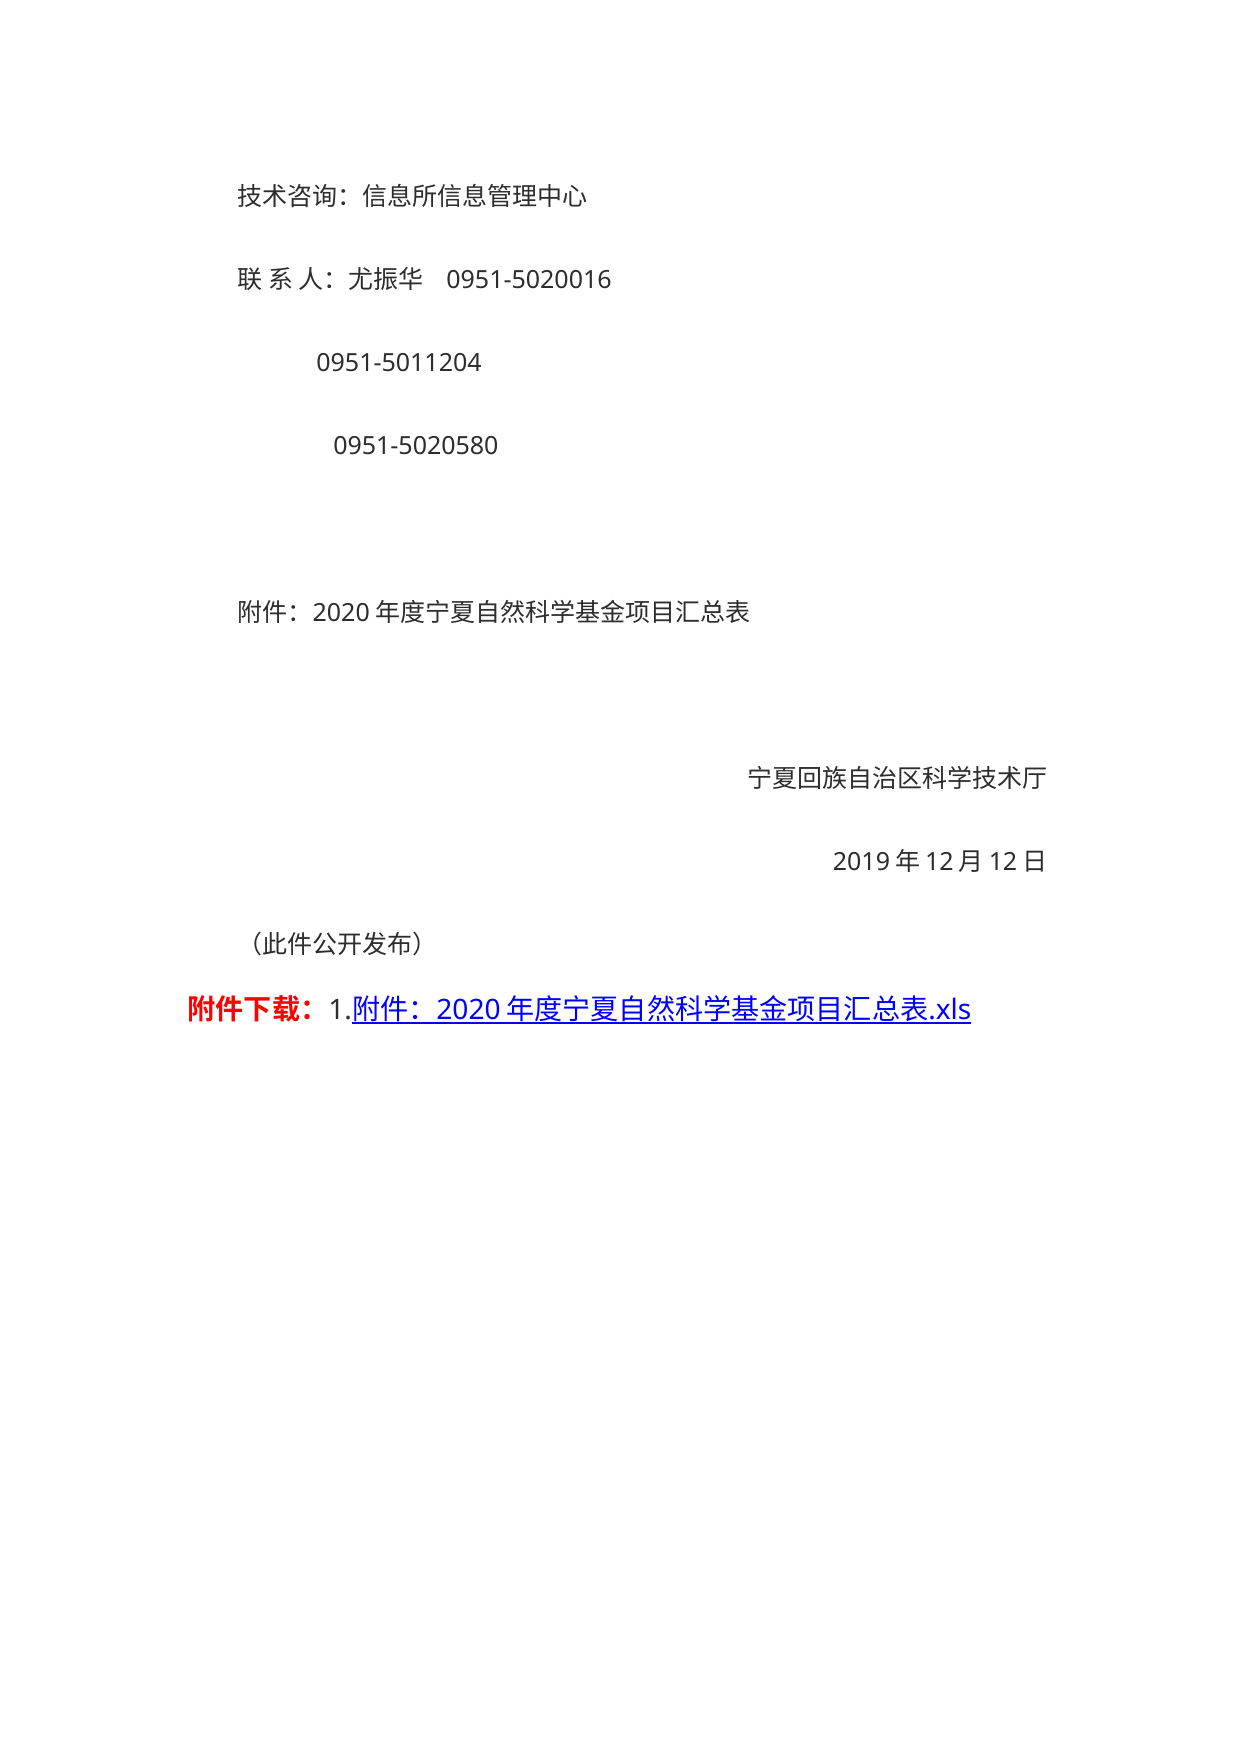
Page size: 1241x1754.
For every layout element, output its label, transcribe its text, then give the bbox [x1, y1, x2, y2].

text 附件下载：1.附件：2020年度宁夏自然科学基金项目汇总表.xls [187, 975, 1053, 1040]
text 2019年12月12日 [187, 827, 1053, 892]
text 0951-5020580 [187, 411, 1053, 476]
text 联 系 人：尤振华 0951-5020016 [187, 245, 1053, 310]
text 0951-5011204 [187, 328, 1053, 393]
text 技术咨询：信息所信息管理中心 [187, 162, 1053, 227]
text （此件公开发布） [187, 910, 1053, 975]
text 附件：2020年度宁夏自然科学基金项目汇总表 [187, 578, 1053, 643]
text 宁夏回族自治区科学技术厅 [187, 744, 1053, 809]
